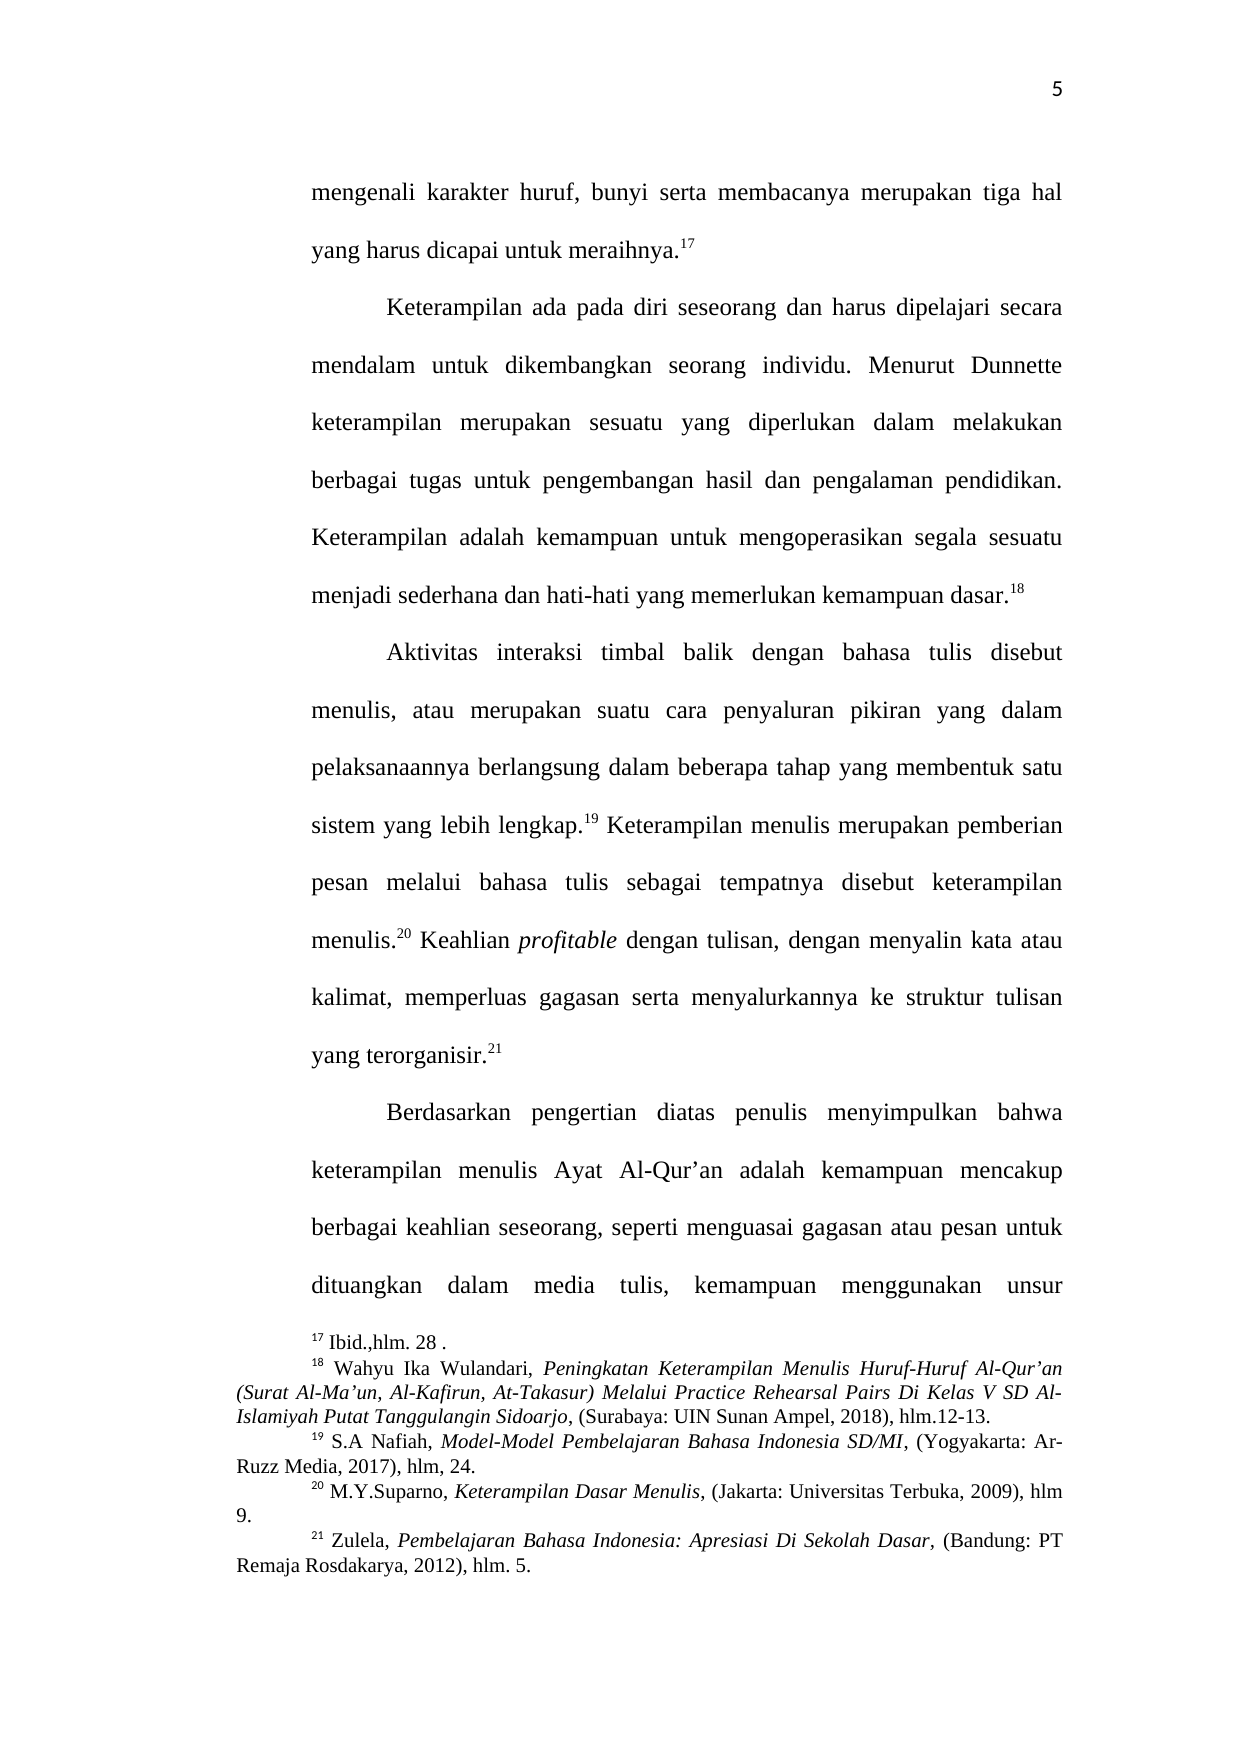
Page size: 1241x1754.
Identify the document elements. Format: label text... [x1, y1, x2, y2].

text Keterampilan ada pada diri seseorang dan harus dipelajari secara mendalam untuk dikembangkan seorang individu. Menurut Dunnette keterampilan merupakan sesuatu yang diperlukan dalam melakukan berbagai tugas untuk pengembangan hasil dan pengalaman pendidikan. Keterampilan adalah kemampuan untuk mengoperasikan segala sesuatu menjadi sederhana dan hati-hati yang memerlukan kemampuan dasar. [311, 292, 1063, 608]
text Aktivitas interaksi timbal balik dengan bahasa tulis disebut menulis, atau merupakan suatu cara penyaluran pikiran yang dalam pelaksanaannya berlangsung dalam beberapa tahap yang membentuk satu sistem yang lebih lengkap. Keterampilan menulis merupakan pemberian pesan melalui bahasa tulis sebagai tempatnya disebut keterampilan menulis. Keahlian profitable dengan tulisan, dengan menyalin kata atau kalimat, memperluas gagasan serta menyalurkannya ke struktur tulisan yang terorganisir. [311, 637, 1063, 1068]
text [311, 1097, 1063, 1298]
text Kemampuan membaca Al-Qur’an merupakan kefasihan mengucapkan semua huruf menyertai hukum dan cara bacanya seperti idzhar, ikhfa, iqlab dan lainnya. Tahapan dibutuhkan untuk menunjang kemampuan baca Al-Qur’an secara baik yaitu tahap melafalkan huruf, makhraj dan sifatnya. Tahapan tersebut sesuai dengan hukum-hukum tajwid serta sesuai yang dianjurkan Nabi. Djalaluddin mengatakan mengenali karakter huruf, bunyi serta membacanya merupakan tiga hal yang harus dicapai untuk meraihnya. [311, 177, 1063, 263]
